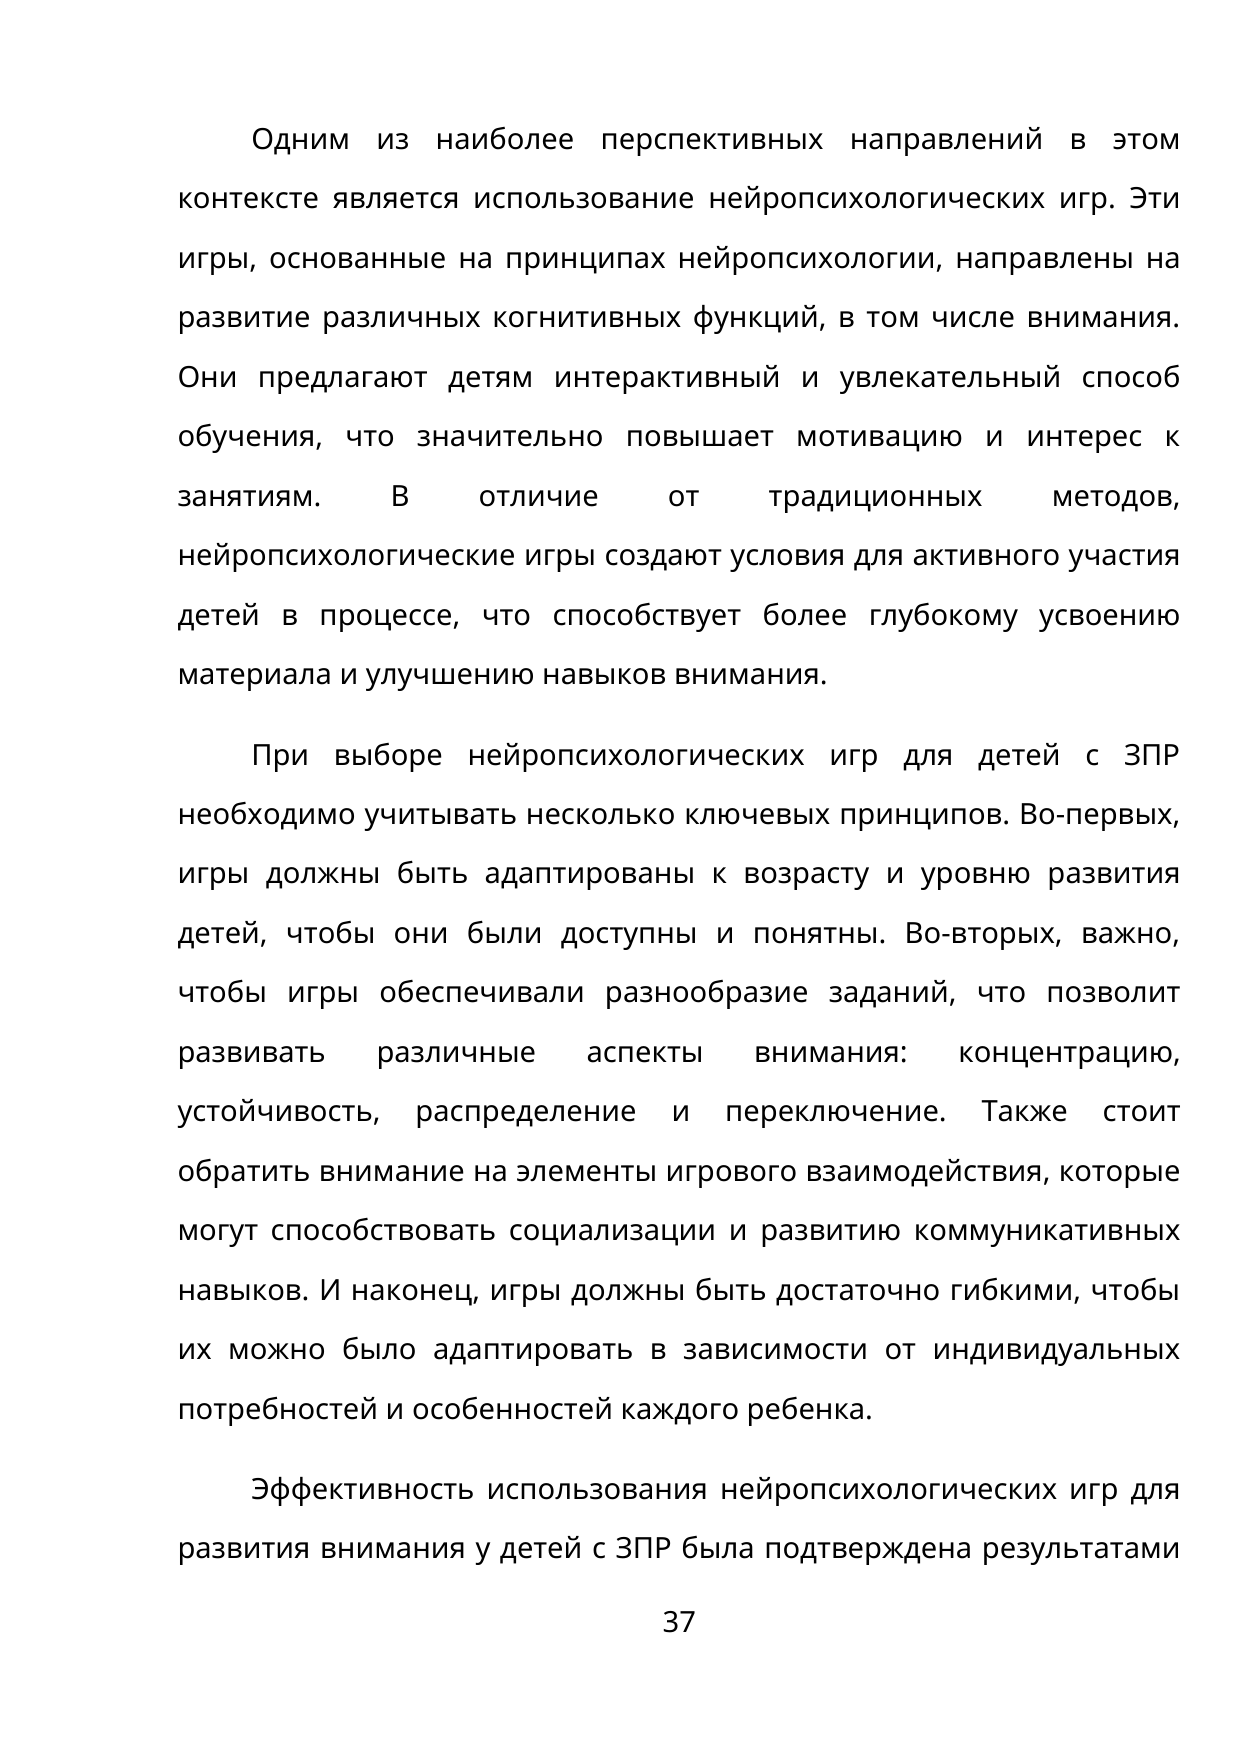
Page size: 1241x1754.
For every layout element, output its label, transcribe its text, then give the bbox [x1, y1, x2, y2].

text При выборе нейропсихологических игр для детей с ЗПР необходимо учитывать несколько ключевых принципов. Во-первых, игры должны быть адаптированы к возрасту и уровню развития детей, чтобы они были доступны и понятны. Во-вторых, важно, чтобы игры обеспечивали разнообразие заданий, что позволит развивать различные аспекты внимания: концентрацию, устойчивость, распределение и переключение. Также стоит обратить внимание на элементы игрового взаимодействия, которые могут способствовать социализации и развитию коммуникативных навыков. И наконец, игры должны быть достаточно гибкими, чтобы их можно было адаптировать в зависимости от индивидуальных потребностей и особенностей каждого ребенка. [177, 734, 1181, 1428]
text Одним из наиболее перспективных направлений в этом контексте является использование нейропсихологических игр. Эти игры, основанные на принципах нейропсихологии, направлены на развитие различных когнитивных функций, в том числе внимания. Они предлагают детям интерактивный и увлекательный способ обучения, что значительно повышает мотивацию и интерес к занятиям. В отличие от традиционных методов, нейропсихологические игры создают условия для активного участия детей в процессе, что способствует более глубокому усвоению материала и улучшению навыков внимания. [177, 118, 1181, 693]
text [177, 1468, 1181, 1567]
